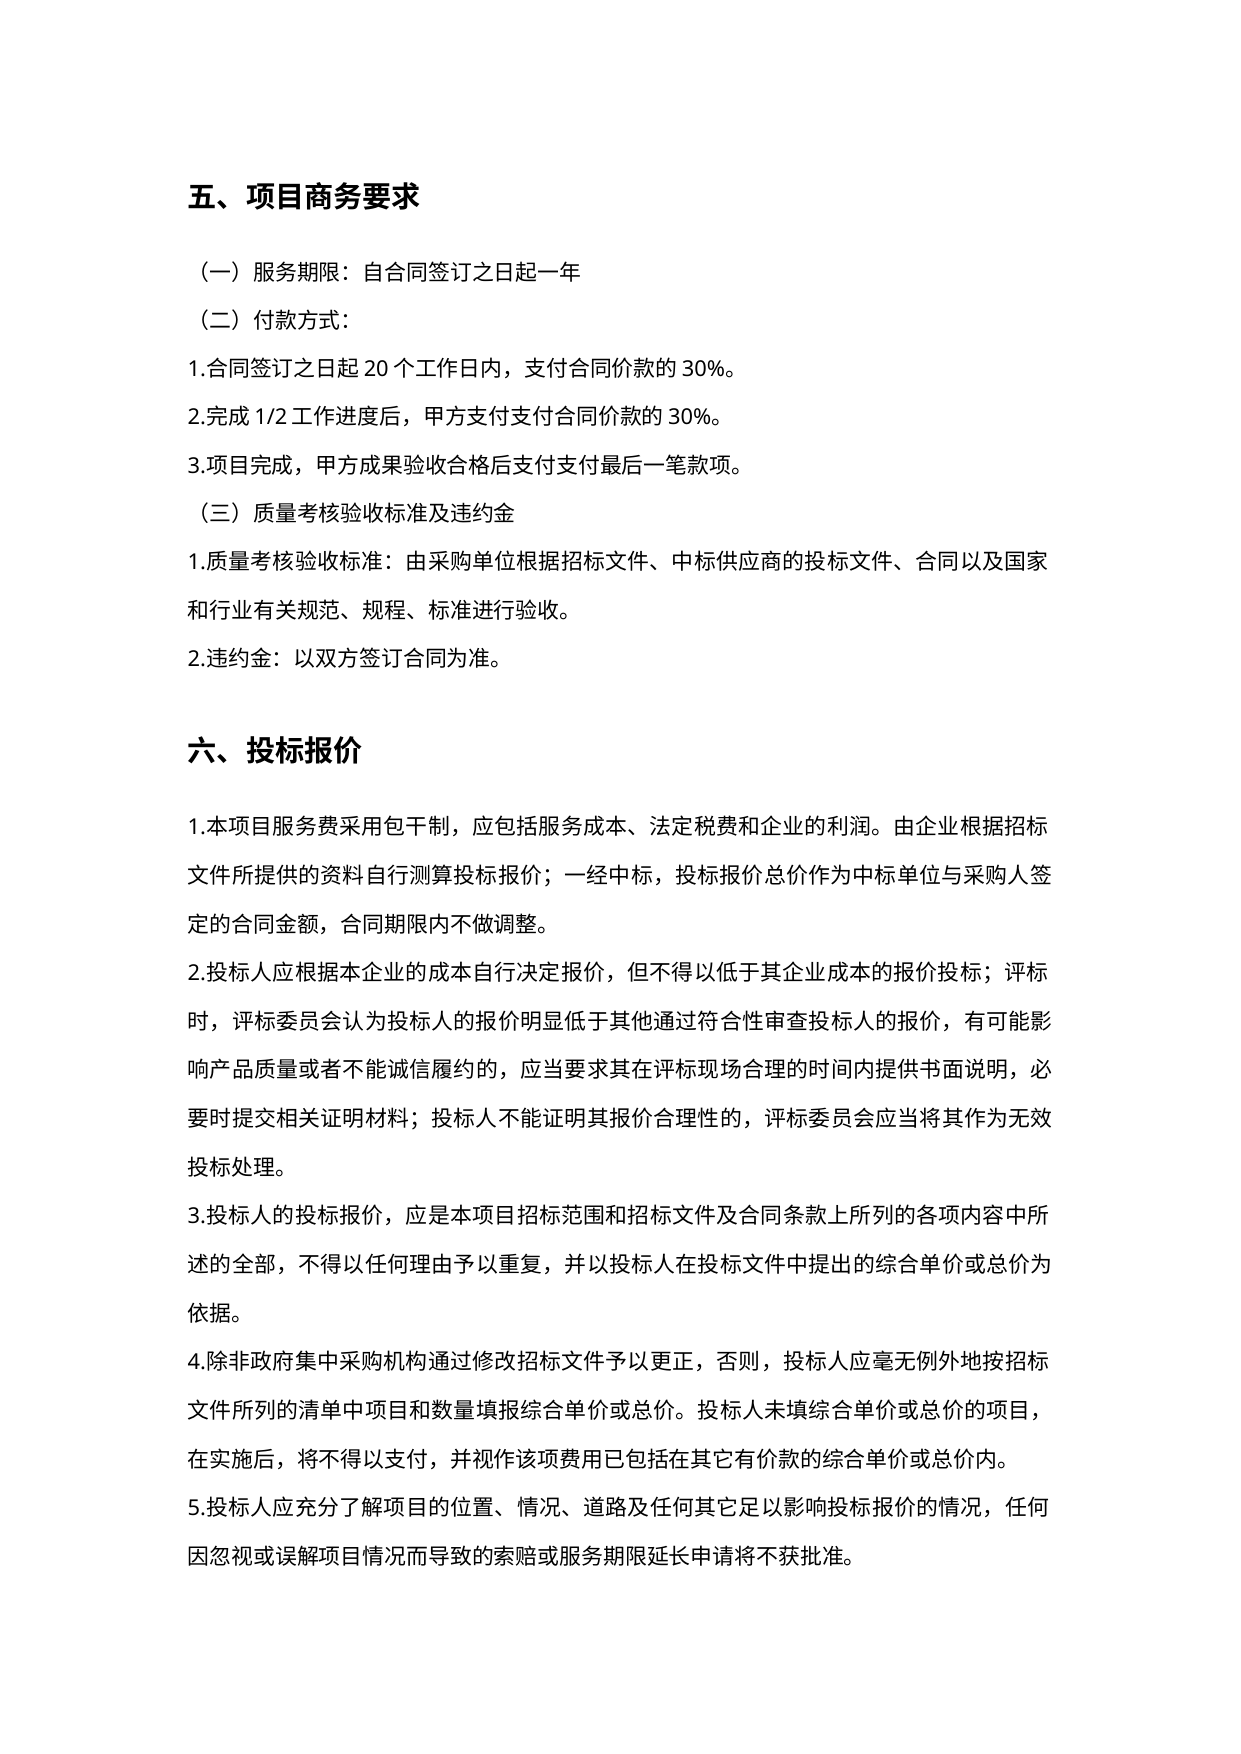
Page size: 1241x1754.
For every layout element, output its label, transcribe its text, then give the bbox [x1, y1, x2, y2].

text （三）质量考核验收标准及违约金 [187, 496, 1053, 528]
text 3.项目完成，甲方成果验收合格后支付支付最后一笔款项。 [187, 447, 1053, 480]
text 1.质量考核验收标准：由采购单位根据招标文件、中标供应商的投标文件、合同以及国家和行业有关规范、规程、标准进行验收。 [187, 544, 1053, 625]
text （一）服务期限：自合同签订之日起一年 [187, 254, 1053, 287]
text 3.投标人的投标报价，应是本项目招标范围和招标文件及合同条款上所列的各项内容中所述的全部，不得以任何理由予以重复，并以投标人在投标文件中提出的综合单价或总价为依据。 [187, 1198, 1053, 1328]
subtitle 六、投标报价 [187, 717, 1053, 782]
text 5.投标人应充分了解项目的位置、情况、道路及任何其它足以影响投标报价的情况，任何因忽视或误解项目情况而导致的索赔或服务期限延长申请将不获批准。 [187, 1489, 1053, 1571]
text 2.完成1/2工作进度后，甲方支付支付合同价款的30%。 [187, 399, 1053, 432]
subtitle 五、项目商务要求 [187, 162, 1053, 227]
text （二）付款方式： [187, 302, 1053, 335]
text 4.除非政府集中采购机构通过修改招标文件予以更正，否则，投标人应毫无例外地按招标文件所列的清单中项目和数量填报综合单价或总价。投标人未填综合单价或总价的项目，在实施后，将不得以支付，并视作该项费用已包括在其它有价款的综合单价或总价内。 [187, 1344, 1053, 1474]
text 1.合同签订之日起20个工作日内，支付合同价款的30%。 [187, 351, 1053, 383]
text 2.违约金：以双方签订合同为准。 [187, 641, 1053, 674]
text 1.本项目服务费采用包干制，应包括服务成本、法定税费和企业的利润。由企业根据招标文件所提供的资料自行测算投标报价；一经中标，投标报价总价作为中标单位与采购人签定的合同金额，合同期限内不做调整。 [187, 809, 1053, 939]
text 2.投标人应根据本企业的成本自行决定报价，但不得以低于其企业成本的报价投标；评标时，评标委员会认为投标人的报价明显低于其他通过符合性审查投标人的报价，有可能影响产品质量或者不能诚信履约的，应当要求其在评标现场合理的时间内提供书面说明，必要时提交相关证明材料；投标人不能证明其报价合理性的，评标委员会应当将其作为无效投标处理。 [187, 954, 1053, 1182]
